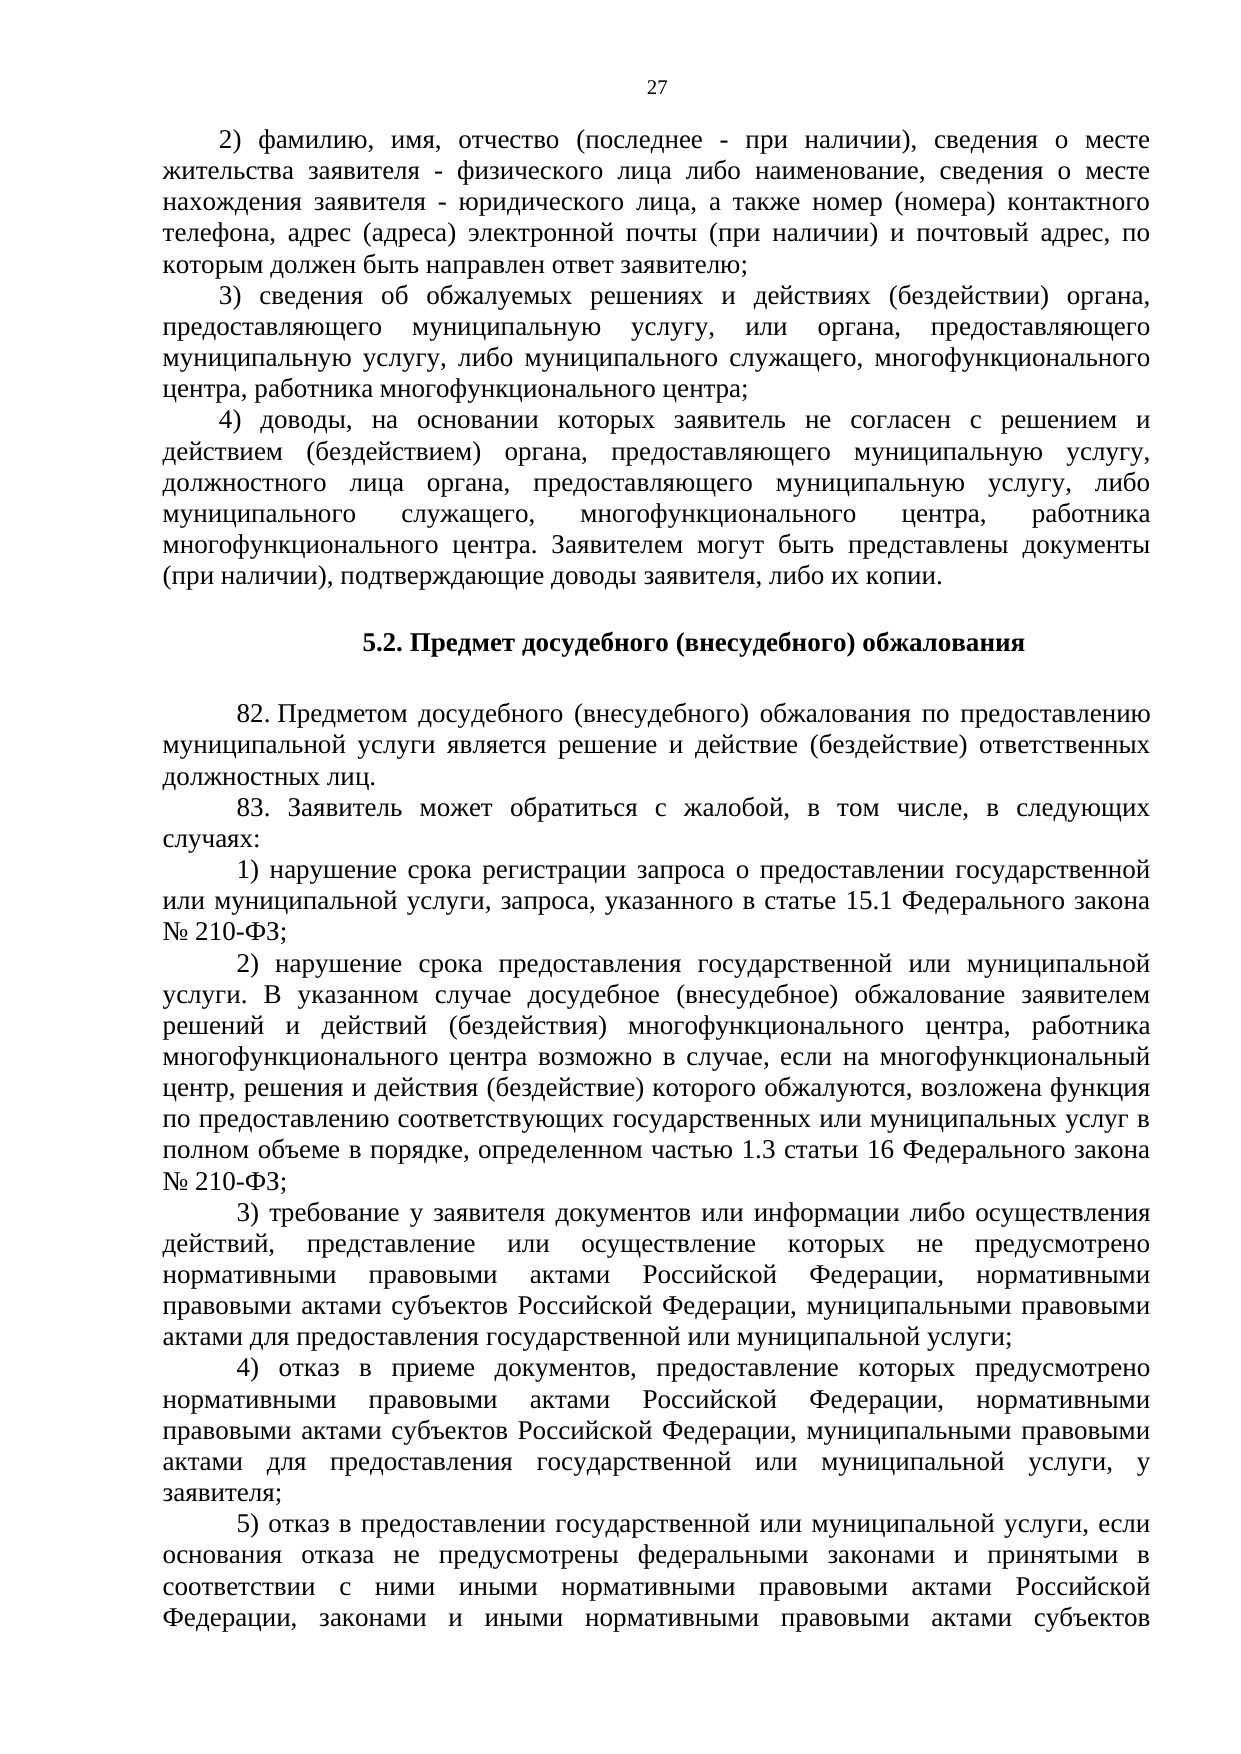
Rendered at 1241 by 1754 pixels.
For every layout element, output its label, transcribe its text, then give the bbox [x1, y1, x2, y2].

text 2) нарушение срока предоставления государственной или муниципальной услуги. В указанном случае досудебное (внесудебное) обжалование заявителем решений и действий (бездействия) многофункционального центра, работника многофункционального центра возможно в случае, если на многофункциональный центр, решения и действия (бездействие) которого обжалуются, возложена функция по предоставлению соответствующих государственных или муниципальных услуг в полном объеме в порядке, определенном частью 1.3 статьи 16 Федерального закона № 210-ФЗ; [162, 947, 1152, 1196]
text 2) фамилию, имя, отчество (последнее - при наличии), сведения о месте жительства заявителя - физического лица либо наименование, сведения о месте нахождения заявителя - юридического лица, а также номер (номера) контактного телефона, адрес (адреса) электронной почты (при наличии) и почтовый адрес, по которым должен быть направлен ответ заявителю; [162, 123, 1152, 279]
text 1) нарушение срока регистрации запроса о предоставлении государственной или муниципальной услуги, запроса, указанного в статье 15.1 Федерального закона № 210-ФЗ; [162, 853, 1152, 947]
text 82. Предметом досудебного (внесудебного) обжалования по предоставлению муниципальной услуги является решение и действие (бездействие) ответственных должностных лиц. [162, 697, 1152, 791]
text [162, 1507, 1152, 1632]
text 4) отказ в приеме документов, предоставление которых предусмотрено нормативными правовыми актами Российской Федерации, нормативными правовыми актами субъектов Российской Федерации, муниципальными правовыми актами для предоставления государственной или муниципальной услуги, у заявителя; [162, 1352, 1152, 1507]
text 3) сведения об обжалуемых решениях и действиях (бездействии) органа, предоставляющего муниципальную услугу, или органа, предоставляющего муниципальную услугу, либо муниципального служащего, многофункционального центра, работника многофункционального центра; [162, 279, 1152, 403]
text 5.2. Предмет досудебного (внесудебного) обжалования [162, 626, 1152, 657]
text 3) требование у заявителя документов или информации либо осуществления действий, представление или осуществление которых не предусмотрено нормативными правовыми актами Российской Федерации, нормативными правовыми актами субъектов Российской Федерации, муниципальными правовыми актами для предоставления государственной или муниципальной услуги; [162, 1196, 1152, 1352]
text 4) доводы, на основании которых заявитель не согласен с решением и действием (бездействием) органа, предоставляющего муниципальную услугу, должностного лица органа, предоставляющего муниципальную услугу, либо муниципального служащего, многофункционального центра, работника многофункционального центра. Заявителем могут быть представлены документы (при наличии), подтверждающие доводы заявителя, либо их копии. [162, 403, 1152, 590]
text 83. Заявитель может обратиться с жалобой, в том числе, в следующих случаях: [162, 791, 1152, 853]
